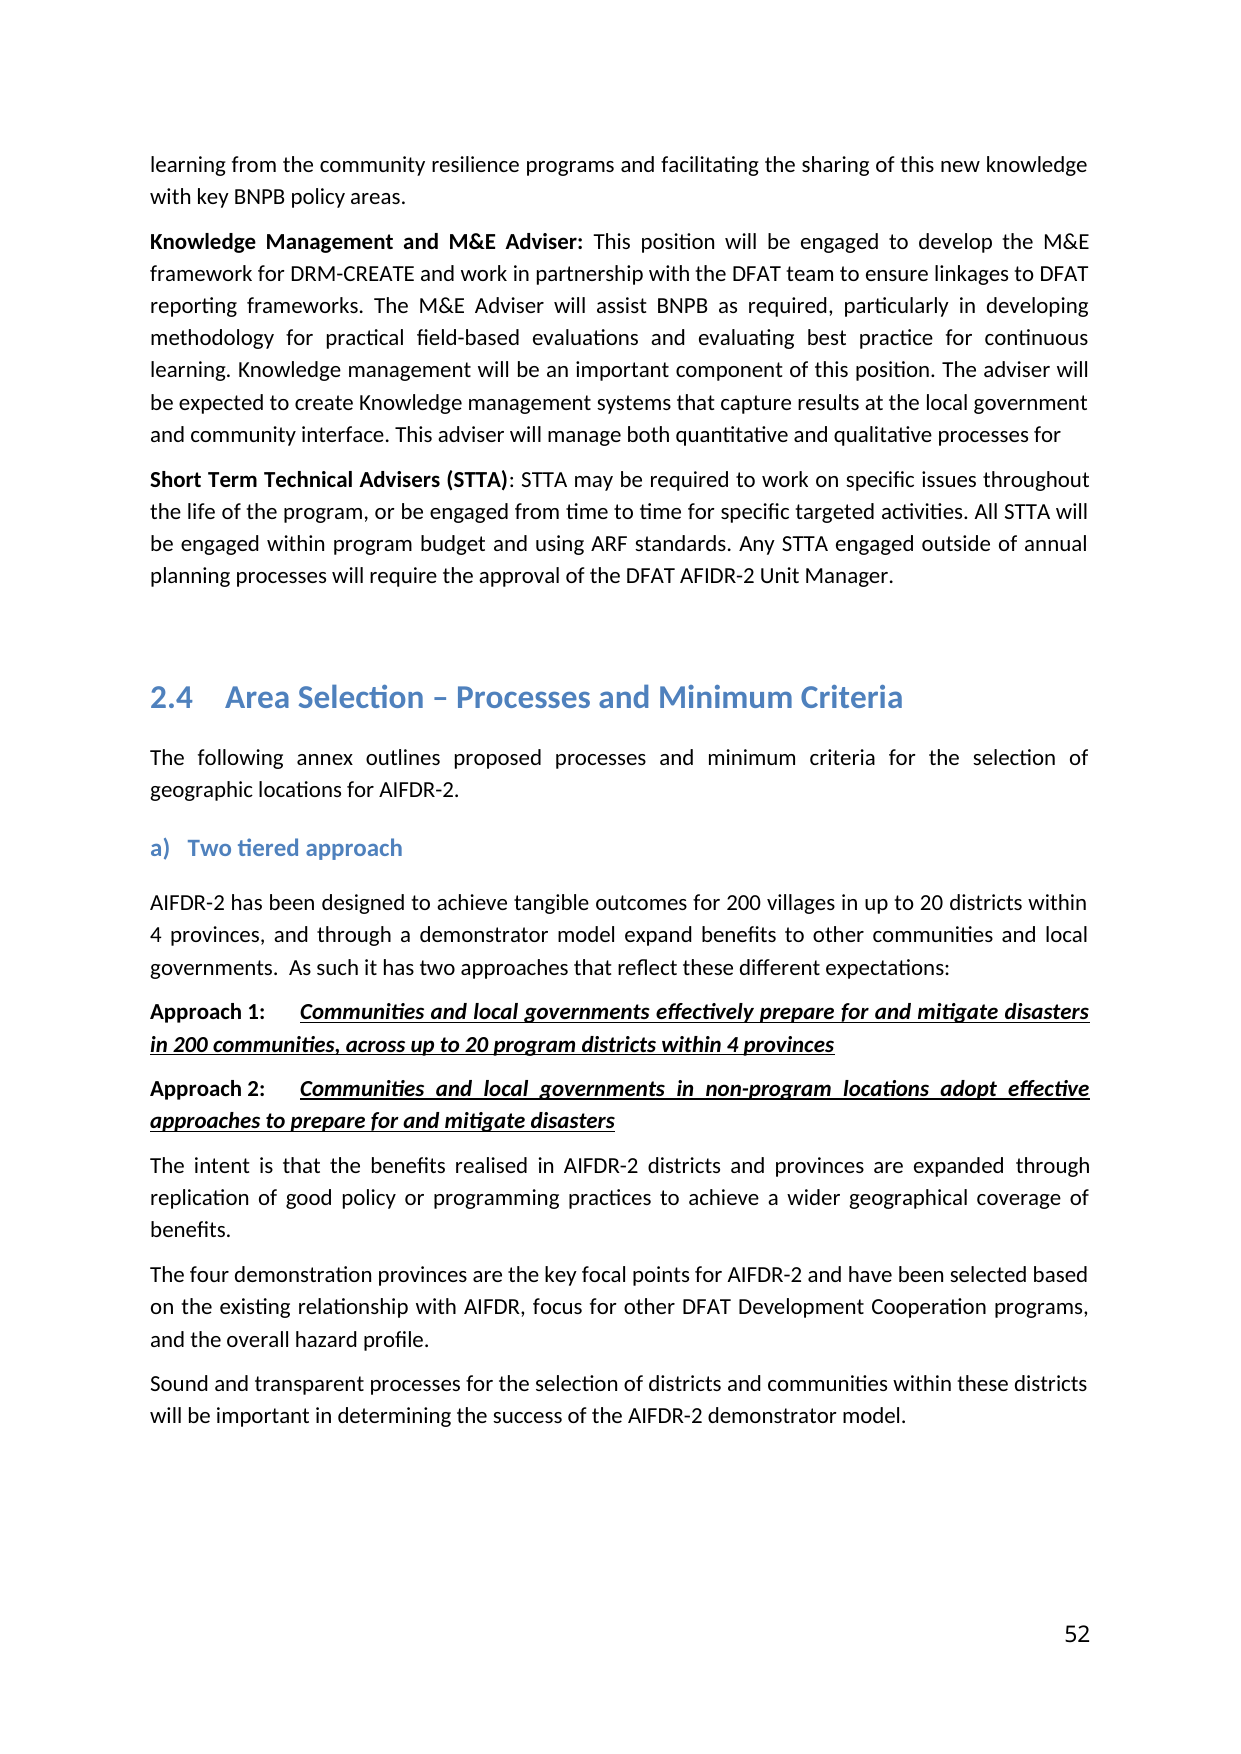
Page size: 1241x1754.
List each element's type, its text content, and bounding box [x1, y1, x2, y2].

text Sound and transparent processes for the selection of districts and communities within these districts will be important in determining the success of the AIFDR-2 demonstrator model. [150, 1369, 1090, 1429]
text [150, 150, 1090, 210]
text Knowledge Management and M&E Adviser: This position will be engaged to develop the M&E framework for DRM-CREATE and work in partnership with the DFAT team to ensure linkages to DFAT reporting frameworks. The M&E Adviser will assist BNPB as required, particularly in developing methodology for practical field-based evaluations and evaluating best practice for continuous learning. Knowledge management will be an important component of this position. The adviser will be expected to create Knowledge management systems that capture results at the local government and community interface. This adviser will manage both quantitative and qualitative processes for [150, 227, 1090, 448]
text The following annex outlines proposed processes and minimum criteria for the selection of geographic locations for AIFDR-2. [150, 743, 1090, 803]
text The intent is that the benefits realised in AIFDR-2 districts and provinces are expanded through replication of good policy or programming practices to achieve a wider geographical coverage of benefits. [150, 1151, 1090, 1244]
text The four demonstration provinces are the key focal points for AIFDR-2 and have been selected based on the existing relationship with AIFDR, focus for other DFAT Development Cooperation programs, and the overall hazard profile. [150, 1260, 1090, 1353]
text Approach 2: Communities and local governments in non-program locations adopt effective approaches to prepare for and mitigate disasters [150, 1074, 1090, 1134]
subtitle Two tiered approach [150, 833, 1090, 863]
text AIFDR-2 has been designed to achieve tangible outcomes for 200 villages in up to 20 districts within 4 provinces, and through a demonstrator model expand benefits to other communities and local governments. As such it has two approaches that reflect these different expectations: [150, 888, 1090, 981]
subtitle Area Selection – Processes and Minimum Criteria [150, 676, 1090, 716]
text Short Term Technical Advisers (STTA): STTA may be required to work on specific issues throughout the life of the program, or be engaged from time to time for specific targeted activities. All STTA will be engaged within program budget and using ARF standards. Any STTA engaged outside of annual planning processes will require the approval of the DFAT AFIDR-2 Unit Manager. [150, 465, 1090, 589]
text Approach 1: Communities and local governments effectively prepare for and mitigate disasters in 200 communities, across up to 20 program districts within 4 provinces [150, 997, 1090, 1058]
